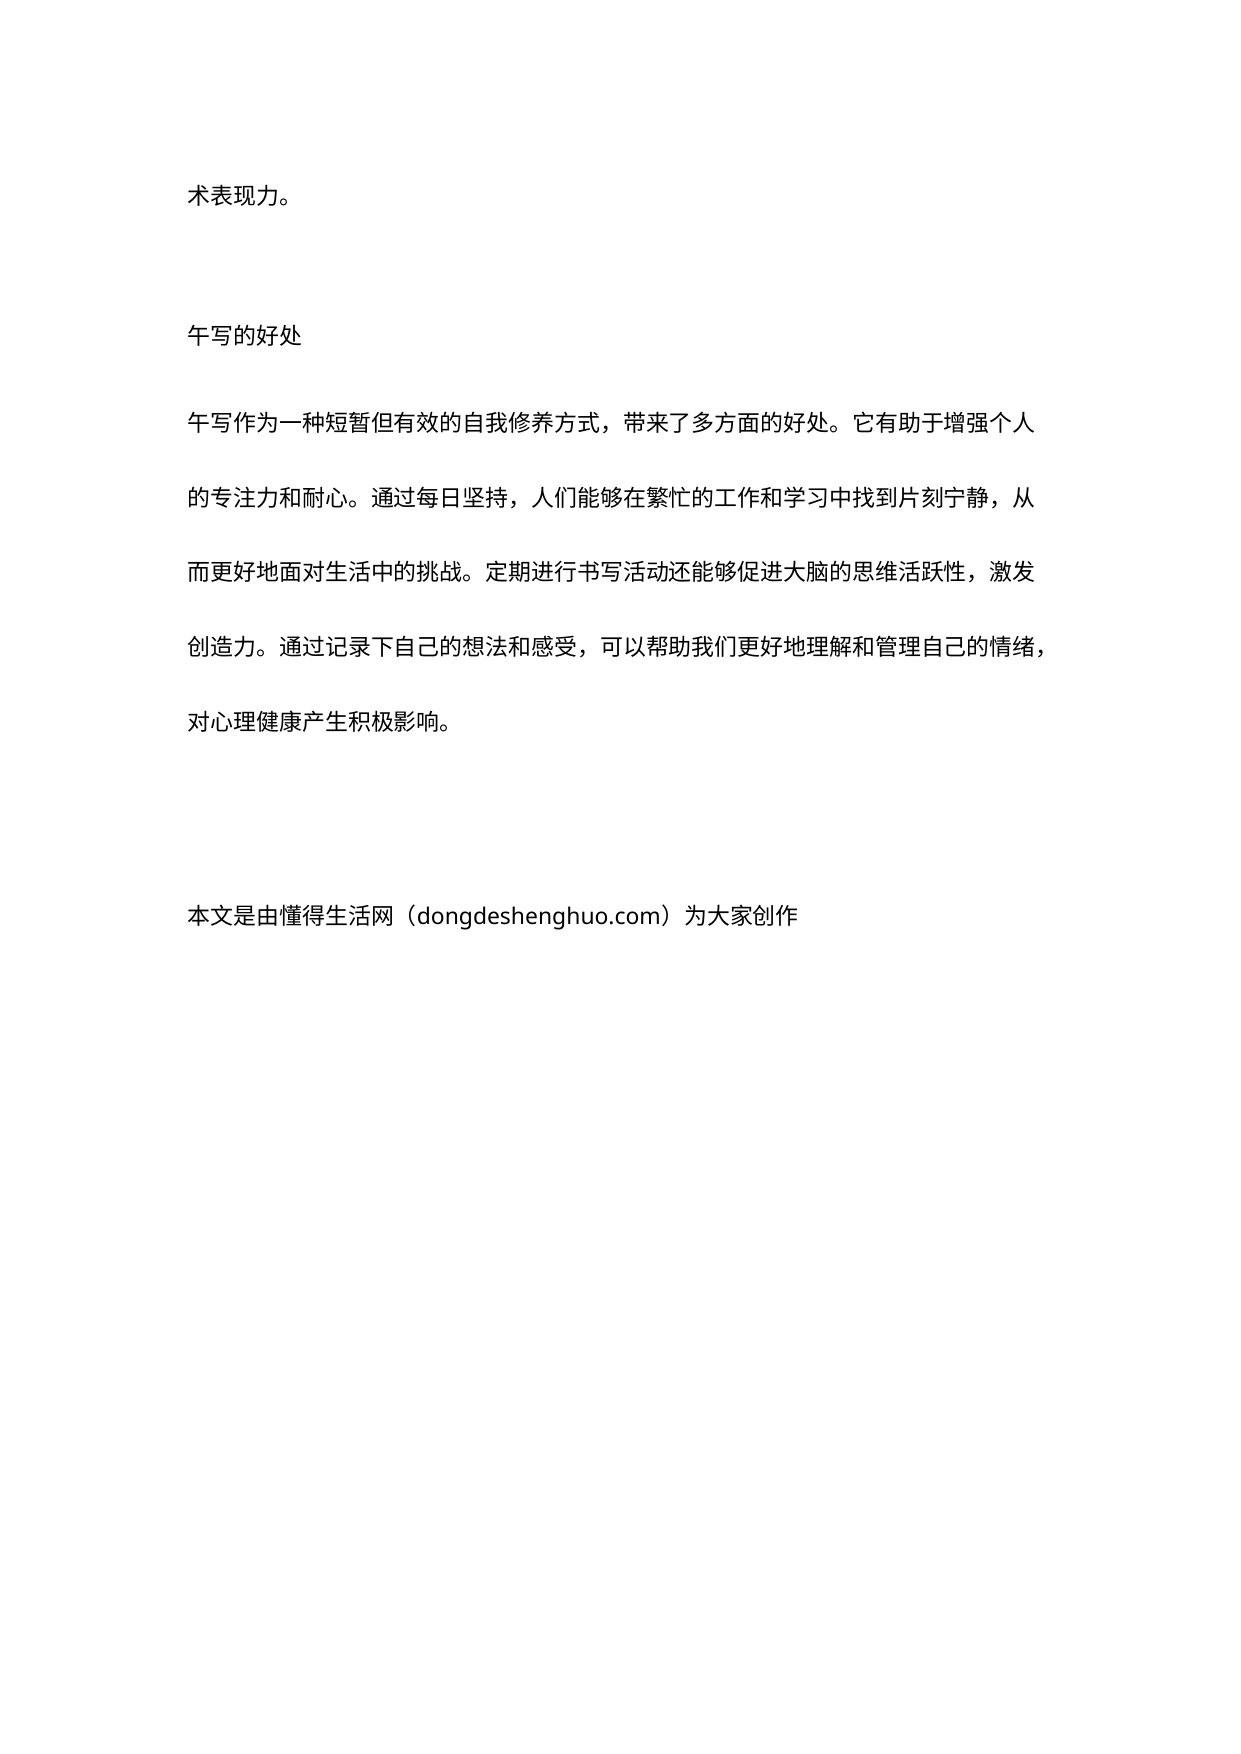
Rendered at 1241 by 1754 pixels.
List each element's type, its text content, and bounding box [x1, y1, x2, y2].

text 午写作为一种短暂但有效的自我修养方式，带来了多方面的好处。它有助于增强个人的专注力和耐心。通过每日坚持，人们能够在繁忙的工作和学习中找到片刻宁静，从而更好地面对生活中的挑战。定期进行书写活动还能够促进大脑的思维活跃性，激发创造力。通过记录下自己的想法和感受，可以帮助我们更好地理解和管理自己的情绪，对心理健康产生积极影响。 [187, 389, 1053, 753]
text 本文是由懂得生活网（dongdeshenghuo.com）为大家创作 [187, 882, 1053, 947]
text 午写的好处 [187, 302, 1053, 367]
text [187, 162, 1053, 227]
